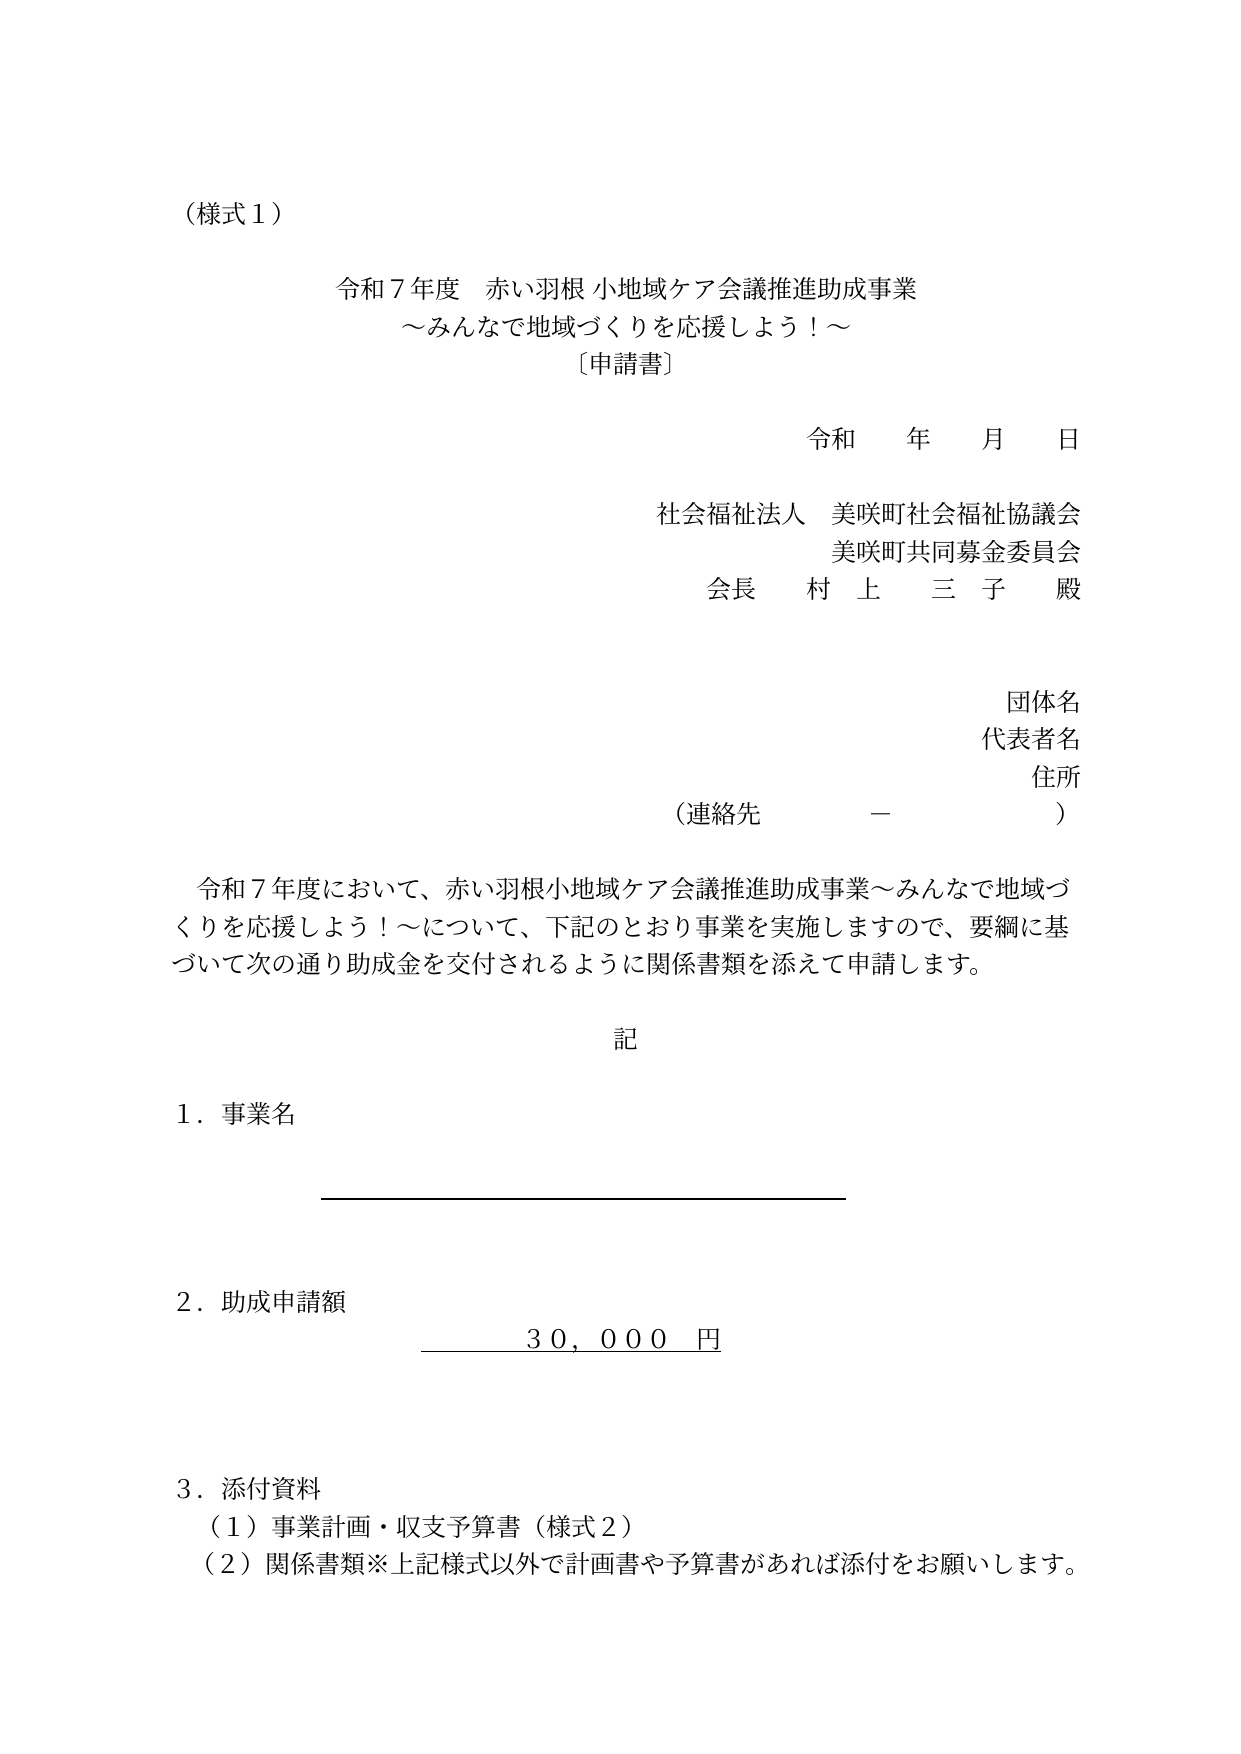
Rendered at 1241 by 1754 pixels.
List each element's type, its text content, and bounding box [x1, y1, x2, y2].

text （連絡先 － ） [171, 794, 1081, 831]
text 代表者名 [171, 719, 1081, 756]
text ～みんなで地域づくりを応援しよう！～ [171, 306, 1081, 344]
text 美咲町共同募金委員会 [171, 531, 1081, 569]
list （様式１） [171, 194, 1081, 231]
text 令和７年度において、赤い羽根小地域ケア会議推進助成事業～みんなで地域づくりを応援しよう！～について、下記のとおり事業を実施しますので、要綱に基づいて次の通り助成金を交付されるように関係書類を添えて申請します。 [171, 869, 1081, 981]
text 団体名 [171, 681, 1081, 719]
text 住所 [171, 756, 1081, 794]
text 〔申請書〕 [171, 344, 1081, 381]
text 令和 年 月 日 [171, 419, 1081, 456]
text （１）事業計画・収支予算書（様式２） [171, 1506, 1081, 1544]
text ３０，０００ 円 [171, 1319, 1081, 1356]
text 社会福祉法人 美咲町社会福祉協議会 [171, 494, 1081, 531]
text ３．添付資料 [171, 1469, 1081, 1506]
text （２）関係書類※上記様式以外で計画書や予算書があれば添付をお願いします。 [171, 1544, 1081, 1581]
text 会長 村 上 三 子 殿 [171, 569, 1081, 606]
text 令和７年度 赤い羽根 小地域ケア会議推進助成事業 [171, 269, 1081, 306]
text １．事業名 [171, 1094, 1081, 1131]
text 記 [171, 1019, 1081, 1056]
text ２．助成申請額 [171, 1281, 1081, 1319]
